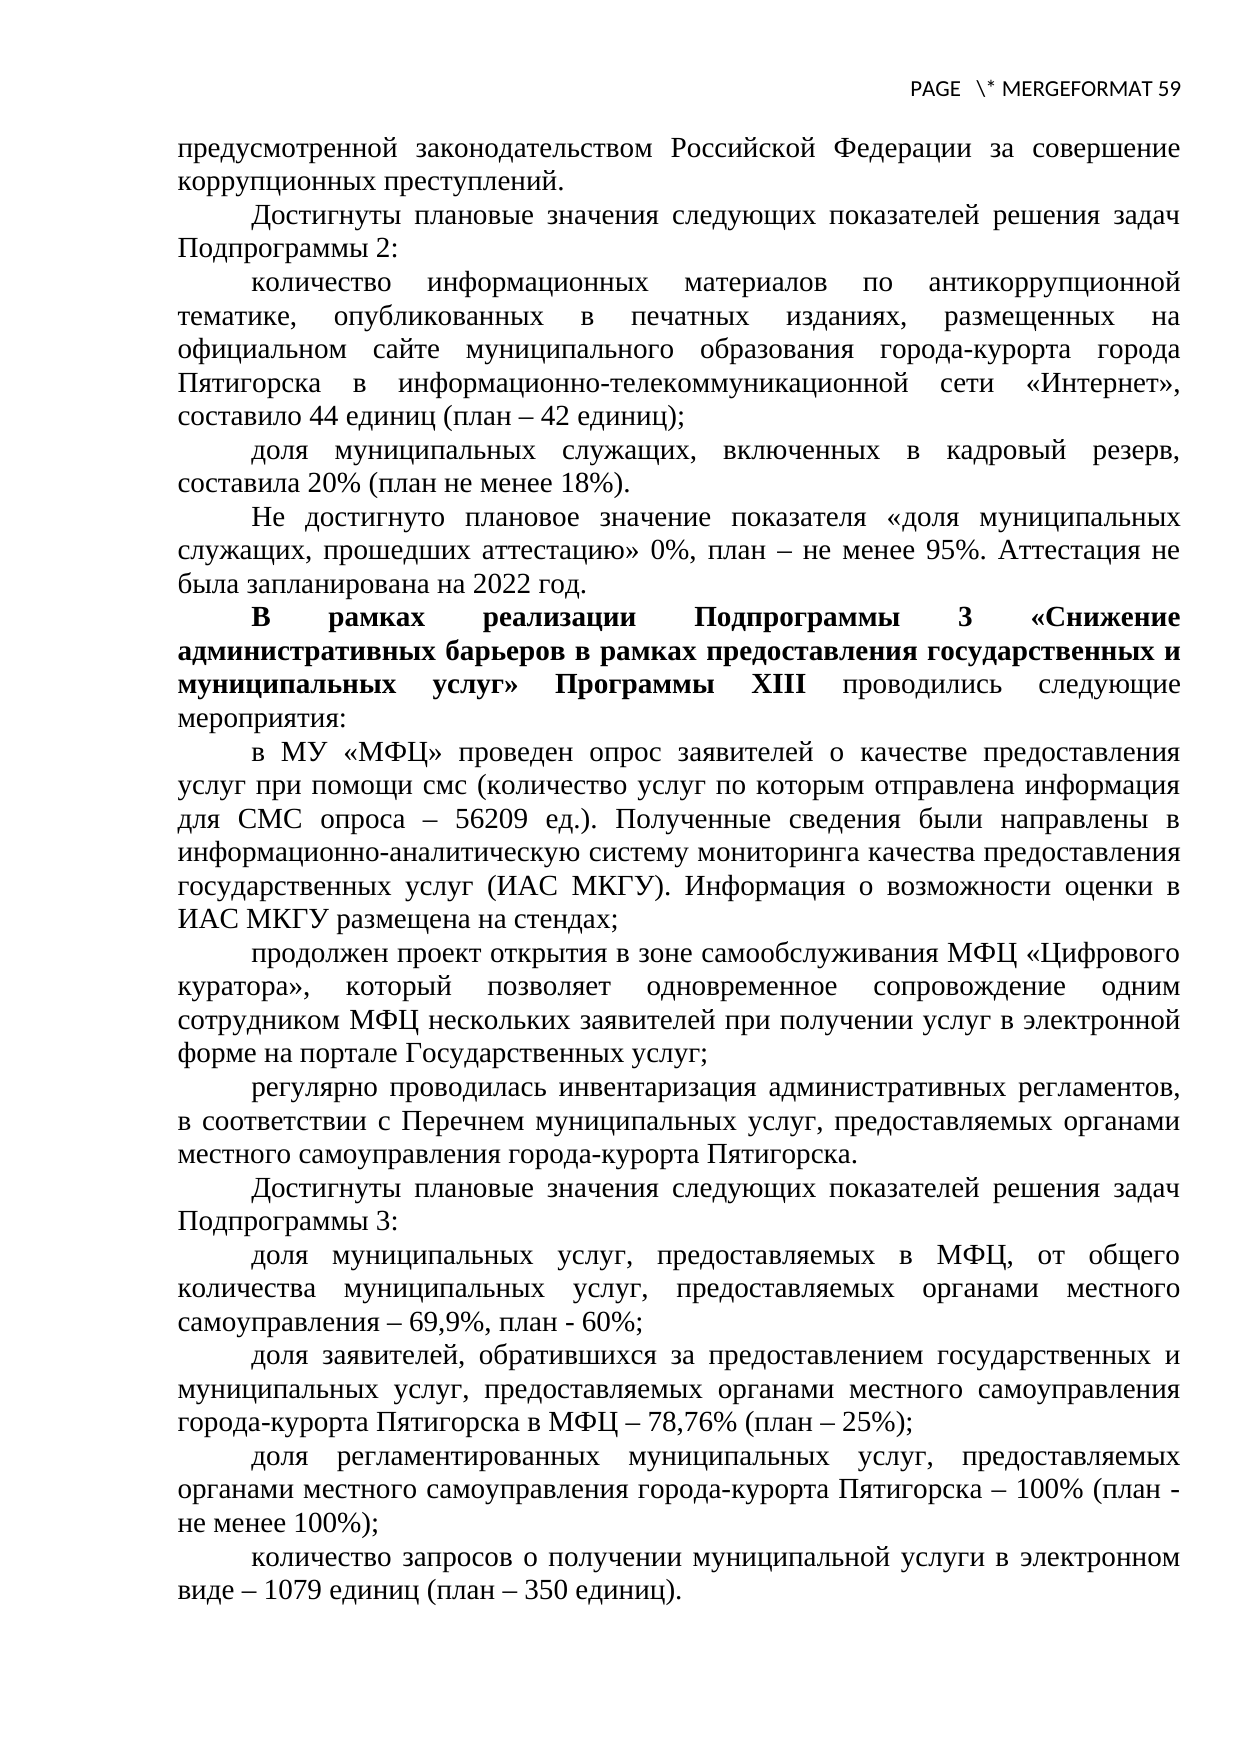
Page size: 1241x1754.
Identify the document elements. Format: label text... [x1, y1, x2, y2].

text доля регламентированных муниципальных услуг, предоставляемых органами местного самоуправления города-курорта Пятигорска – 100% (план - не менее 100%); [177, 1438, 1181, 1539]
text регулярно проводилась инвентаризация административных регламентов, в соответствии с Перечнем муниципальных услуг, предоставляемых органами местного самоуправления города-курорта Пятигорска. [177, 1069, 1181, 1170]
text продолжен проект открытия в зоне самообслуживания МФЦ «Цифрового куратора», который позволяет одновременное сопровождение одним сотрудником МФЦ нескольких заявителей при получении услуг в электронной форме на портале Государственных услуг; [177, 935, 1181, 1069]
text В рамках реализации Подпрограммы 3 «Снижение административных барьеров в рамках предоставления государственных и муниципальных услуг» Программы XIII проводились следующие мероприятия: [177, 599, 1181, 734]
text доля муниципальных услуг, предоставляемых в МФЦ, от общего количества муниципальных услуг, предоставляемых органами местного самоуправления – 69,9%, план - 60%; [177, 1237, 1181, 1337]
text количество информационных материалов по антикоррупционной тематике, опубликованных в печатных изданиях, размещенных на официальном сайте муниципального образования города-курорта города Пятигорска в информационно-телекоммуникационной сети «Интернет», составило 44 единиц (план – 42 единиц); [177, 264, 1181, 432]
text в МУ «МФЦ» проведен опрос заявителей о качестве предоставления услуг при помощи смс (количество услуг по которым отправлена информация для СМС опроса – 56209 ед.). Полученные сведения были направлены в информационно-аналитическую систему мониторинга качества предоставления государственных услуг (ИАС МКГУ). Информация о возможности оценки в ИАС МКГУ размещена на стендах; [177, 734, 1181, 935]
text Не достигнуто плановое значение показателя «доля муниципальных служащих, прошедших аттестацию» 0%, план – не менее 95%. Аттестация не была запланирована на 2022 год. [177, 499, 1181, 599]
text количество запросов о получении муниципальной услуги в электронном виде – 1079 единиц (план – 350 единиц). [177, 1539, 1181, 1606]
text доля заявителей, обратившихся за предоставлением государственных и муниципальных услуг, предоставляемых органами местного самоуправления города-курорта Пятигорска в МФЦ – 78,76% (план – 25%); [177, 1337, 1181, 1438]
list Достигнуты плановые значения следующих показателей решения задач Подпрограммы 3: [177, 1170, 1181, 1237]
list Достигнуты плановые значения следующих показателей решения задач Подпрограммы 2: [177, 197, 1181, 264]
text доля муниципальных служащих, включенных в кадровый резерв, составила 20% (план не менее 18%). [177, 432, 1181, 499]
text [177, 130, 1181, 197]
